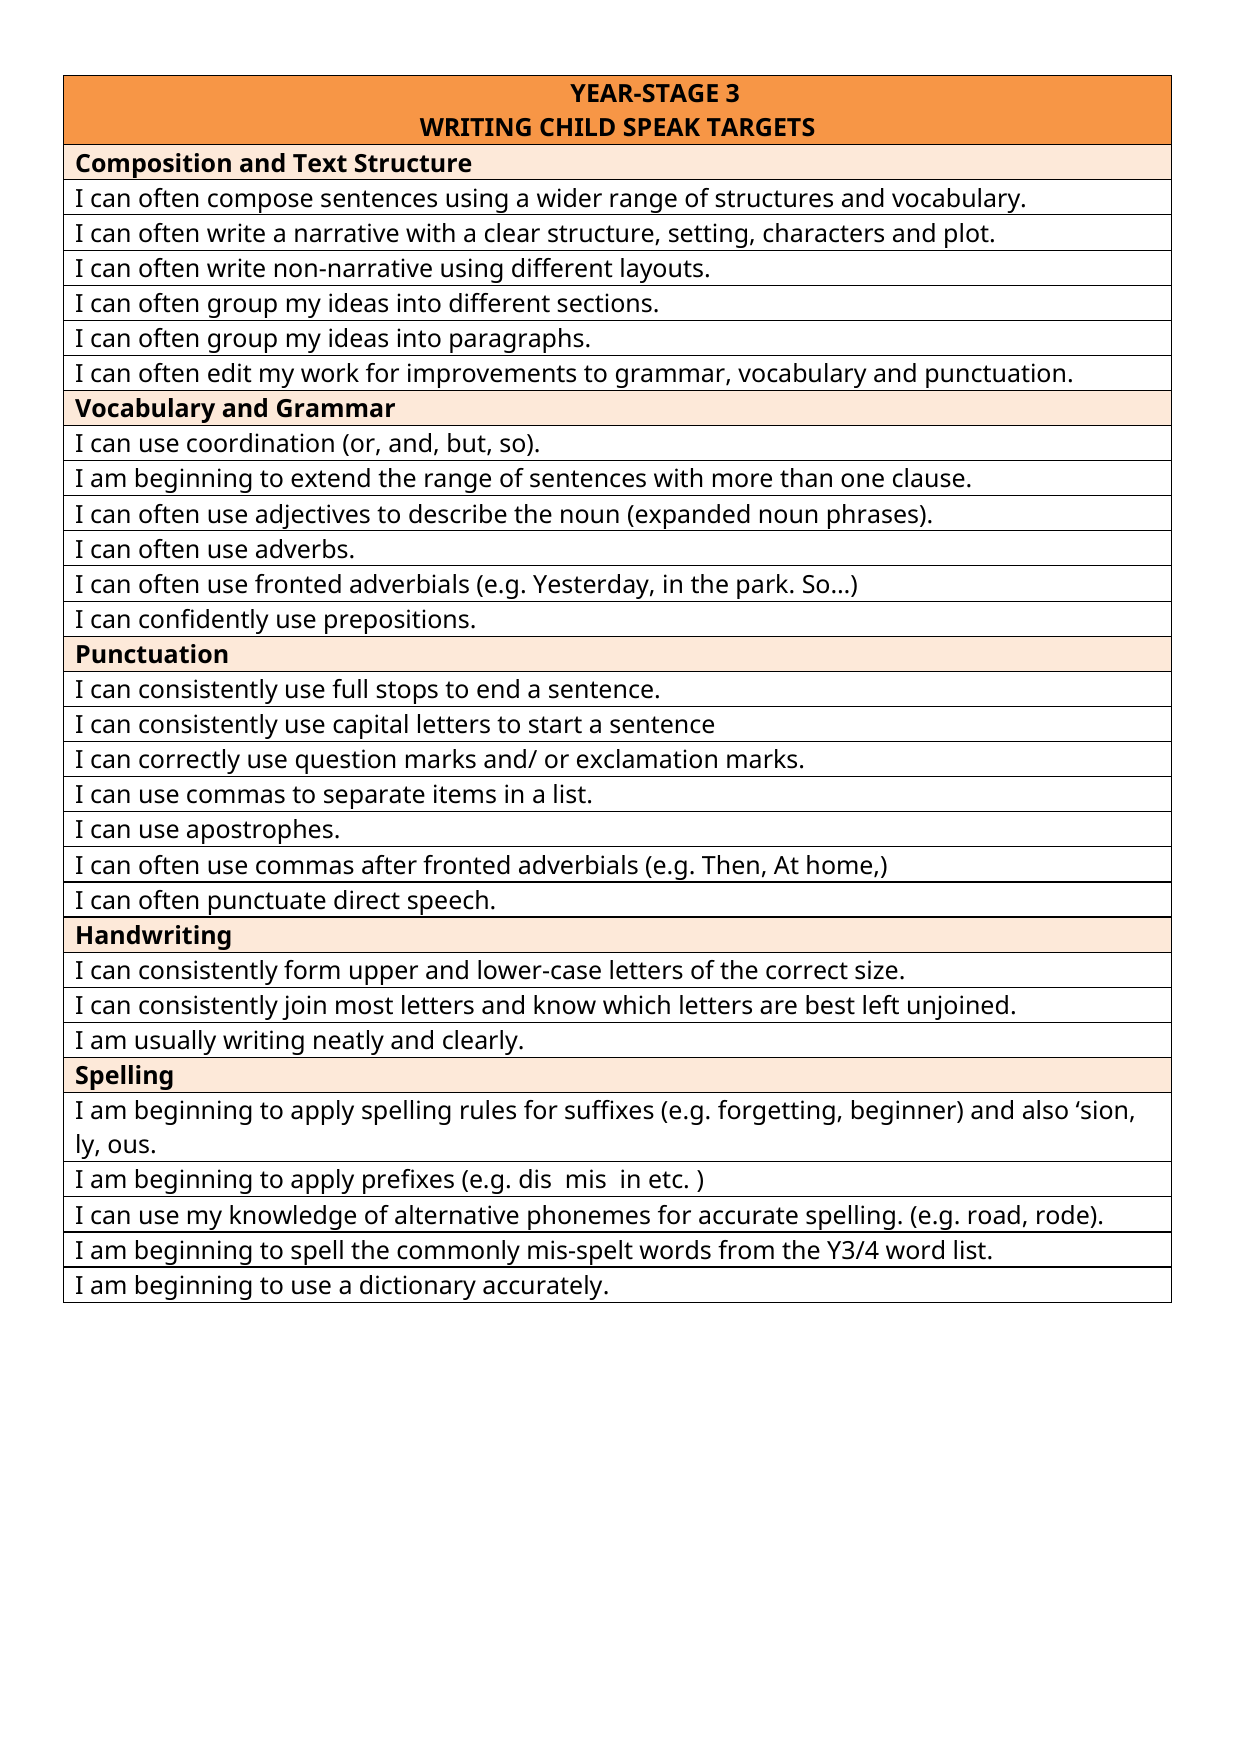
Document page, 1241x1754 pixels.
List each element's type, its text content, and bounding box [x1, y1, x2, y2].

table_cell I can often use commas after fronted adverbials (e.g. Then, At home,) [64, 847, 1171, 881]
table_cell I can correctly use question marks and/ or exclamation marks. [64, 742, 1171, 776]
table_cell I am beginning to apply prefixes (e.g. dis mis in etc. ) [64, 1162, 1171, 1196]
table_cell I can use apostrophes. [64, 812, 1171, 846]
table_cell I can consistently form upper and lower-case letters of the correct size. [64, 953, 1171, 987]
table_cell I can use commas to separate items in a list. [64, 777, 1171, 811]
table_cell I can consistently use full stops to end a sentence. [64, 672, 1171, 706]
table_cell I can consistently use capital letters to start a sentence [64, 707, 1171, 741]
table_cell I can confidently use prepositions. [64, 602, 1171, 636]
table_cell I can often group my ideas into different sections. [64, 286, 1171, 320]
table_cell I can often group my ideas into paragraphs. [64, 321, 1171, 355]
table_cell I can often punctuate direct speech. [64, 883, 1171, 916]
table_cell Vocabulary and Grammar [64, 391, 1171, 425]
table_cell I can use my knowledge of alternative phonemes for accurate spelling. (e.g. road, rode). [64, 1197, 1171, 1231]
table_cell I can often edit my work for improvements to grammar, vocabulary and punctuation. [64, 356, 1171, 390]
table_cell I can often compose sentences using a wider range of structures and vocabulary. [64, 180, 1171, 214]
table_cell I am usually writing neatly and clearly. [64, 1023, 1171, 1057]
table_cell I can often use adjectives to describe the noun (expanded noun phrases). [64, 496, 1171, 530]
table_header YEAR-STAGE 3 WRITING CHILD SPEAK TARGETS [64, 76, 1171, 144]
table_cell Punctuation [64, 637, 1171, 671]
table_cell I am beginning to spell the commonly mis-spelt words from the Y3/4 word list. [64, 1233, 1171, 1266]
table_cell Handwriting [64, 918, 1171, 952]
table_cell I can consistently join most letters and know which letters are best left unjoined. [64, 988, 1171, 1022]
table_cell Composition and Text Structure [64, 145, 1171, 179]
table_cell Spelling [64, 1058, 1171, 1092]
table_cell I can often write non-narrative using different layouts. [64, 251, 1171, 284]
table_cell I am beginning to apply spelling rules for suffixes (e.g. forgetting, beginner) and also ‘sion, ly, ous. [64, 1093, 1171, 1161]
table_cell I can use coordination (or, and, but, so). [64, 426, 1171, 460]
table_cell I am beginning to use a dictionary accurately. [64, 1268, 1171, 1302]
table_cell I can often use adverbs. [64, 531, 1171, 565]
table_cell I am beginning to extend the range of sentences with more than one clause. [64, 461, 1171, 495]
table_cell I can often use fronted adverbials (e.g. Yesterday, in the park. So…) [64, 566, 1171, 601]
table_cell I can often write a narrative with a clear structure, setting, characters and plot. [64, 215, 1171, 249]
